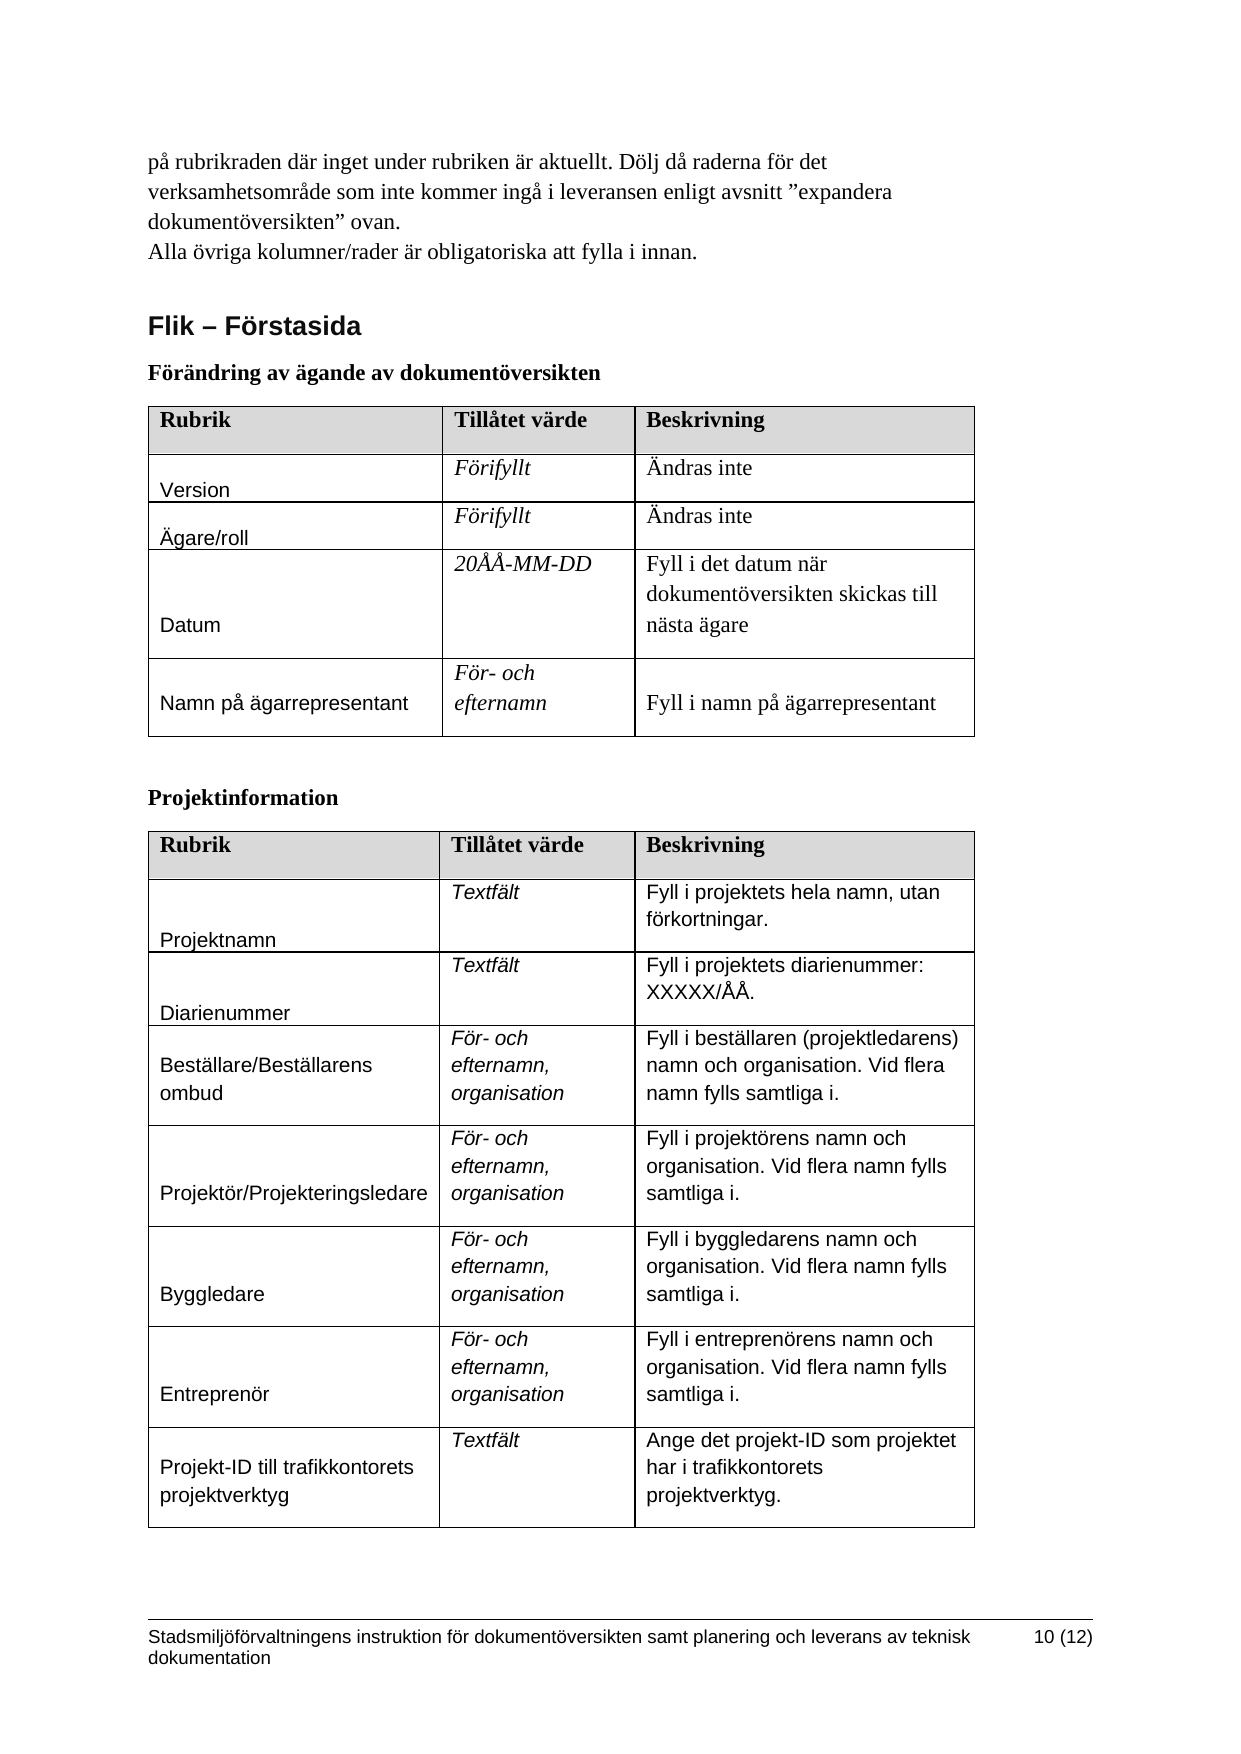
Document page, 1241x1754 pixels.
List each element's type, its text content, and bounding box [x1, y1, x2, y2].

table_cell Projektnamn [149, 880, 439, 951]
table_cell 20ÅÅ-MM-DD [443, 550, 634, 658]
table_cell Fyll i projektets diarienummer: XXXXX/ÅÅ. [636, 953, 974, 1024]
table_cell Diarienummer [149, 953, 439, 1024]
table_cell För- och efternamn, organisation [440, 1026, 634, 1125]
table_cell För- och efternamn, organisation [440, 1126, 634, 1226]
table_cell Textfält [440, 1428, 634, 1527]
table_cell Förifyllt [443, 455, 634, 501]
table_cell Fyll i det datum när dokumentöversikten skickas till nästa ägare [636, 550, 974, 658]
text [148, 148, 974, 265]
table_cell Namn på ägarrepresentant [149, 659, 442, 736]
table_cell Byggledare [149, 1227, 439, 1326]
table_header Rubrik [149, 407, 442, 453]
table_cell Fyll i beställaren (projektledarens) namn och organisation. Vid flera namn fylls samtliga i. [636, 1026, 974, 1125]
table_cell Entreprenör [149, 1327, 439, 1427]
table_cell Fyll i byggledarens namn och organisation. Vid flera namn fylls samtliga i. [636, 1227, 974, 1326]
table_header Rubrik [149, 832, 439, 878]
table_cell Version [149, 455, 442, 501]
subtitle Flik – Förstasida [148, 310, 974, 341]
table_cell Ändras inte [636, 455, 974, 501]
table_cell Fyll i projektörens namn och organisation. Vid flera namn fylls samtliga i. [636, 1126, 974, 1226]
table_cell Textfält [440, 953, 634, 1024]
table_cell Ägare/roll [149, 503, 442, 549]
table_header Tillåtet värde [443, 407, 634, 453]
table_cell Fyll i projektets hela namn, utan förkortningar. [636, 880, 974, 951]
table_cell För- och efternamn [443, 659, 634, 736]
table_header Tillåtet värde [440, 832, 634, 878]
table_cell Ändras inte [636, 503, 974, 549]
table_header Beskrivning [636, 407, 974, 453]
table_cell För- och efternamn, organisation [440, 1327, 634, 1427]
table_cell Projekt-ID till trafikkontorets projektverktyg [149, 1428, 439, 1527]
table_cell För- och efternamn, organisation [440, 1227, 634, 1326]
table_cell Fyll i namn på ägarrepresentant [636, 659, 974, 736]
text Förändring av ägande av dokumentöversikten [148, 359, 974, 385]
table_cell Projektör/Projekteringsledare [149, 1126, 439, 1226]
table_cell Ange det projekt-ID som projektet har i trafikkontorets projektverktyg. [636, 1428, 974, 1527]
table_cell Beställare/Beställarens ombud [149, 1026, 439, 1125]
table_cell Fyll i entreprenörens namn och organisation. Vid flera namn fylls samtliga i. [636, 1327, 974, 1427]
table_header Beskrivning [636, 832, 974, 878]
table_cell Förifyllt [443, 503, 634, 549]
table_cell Datum [149, 550, 442, 658]
text Projektinformation [148, 784, 974, 810]
table_cell Textfält [440, 880, 634, 951]
